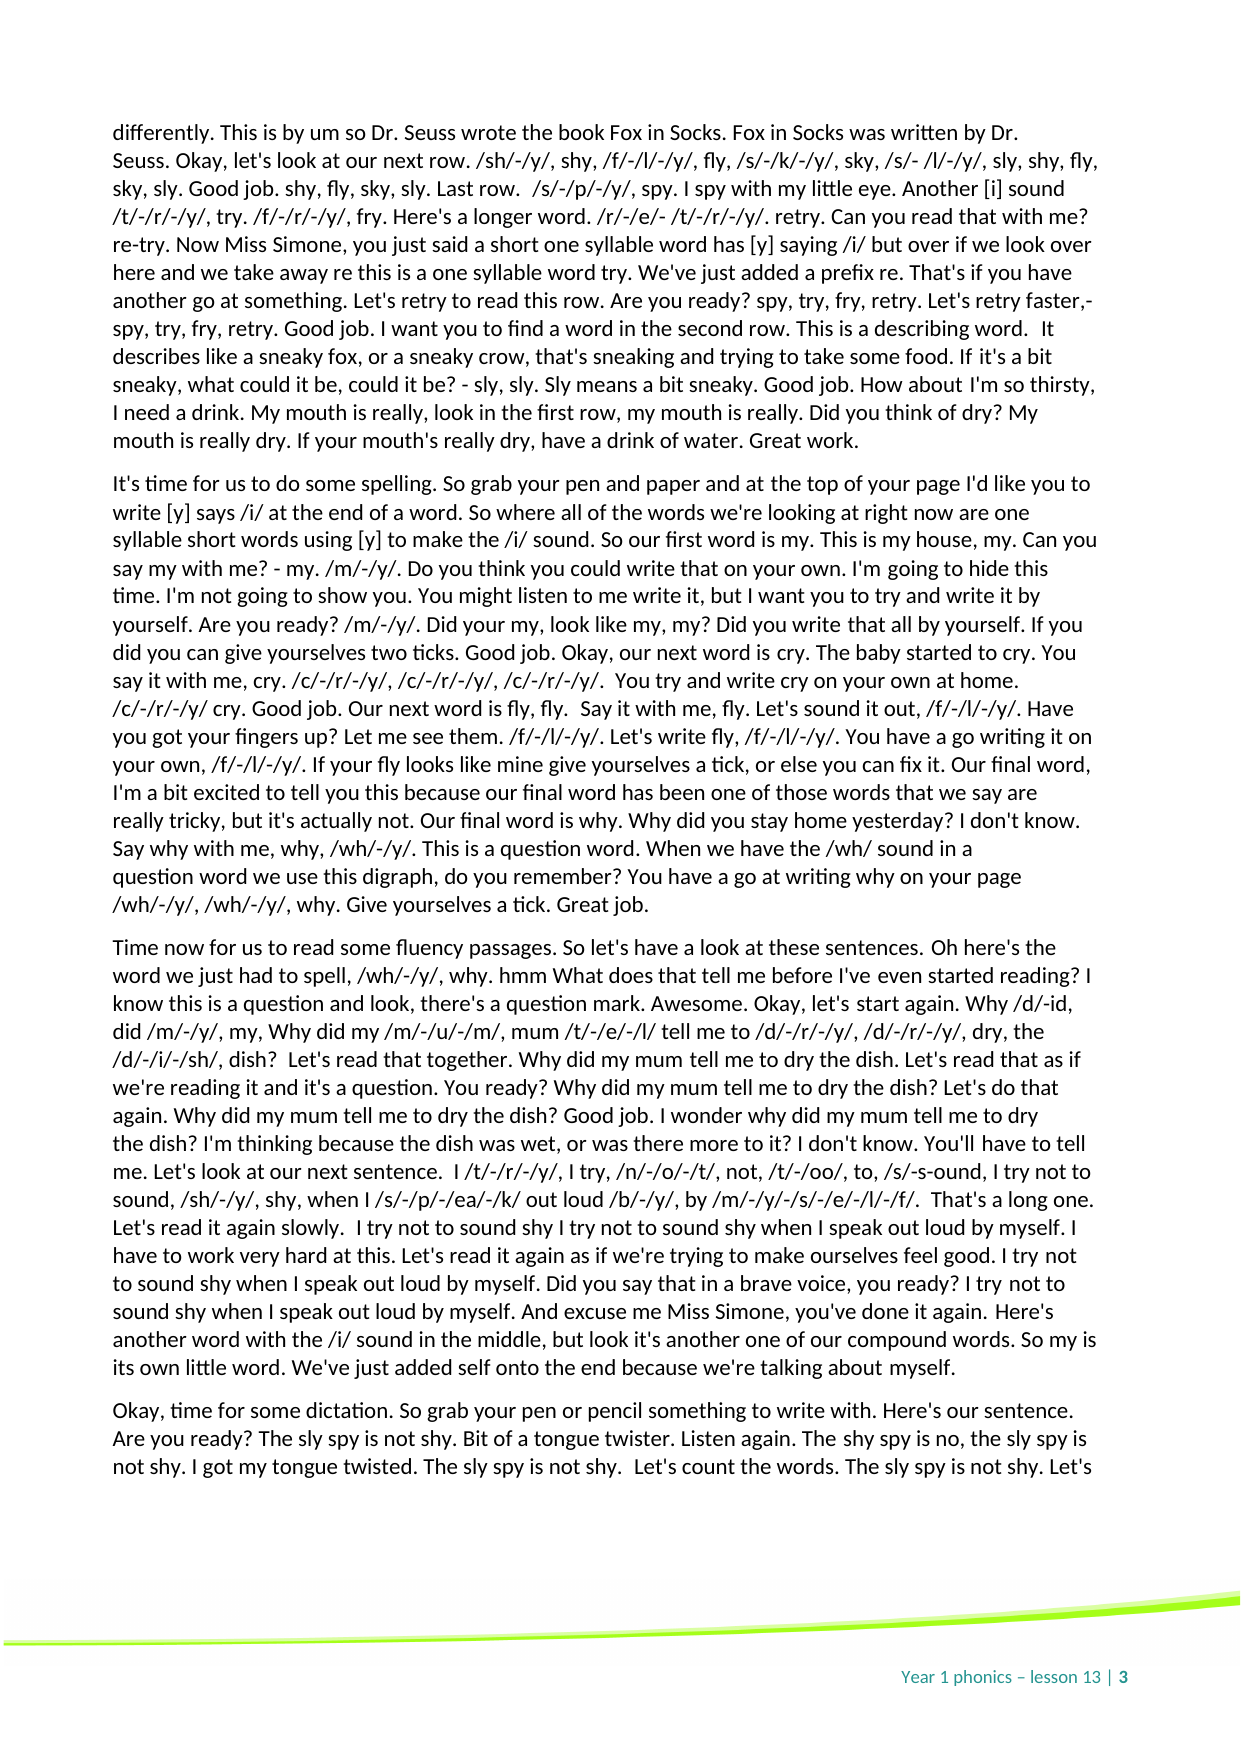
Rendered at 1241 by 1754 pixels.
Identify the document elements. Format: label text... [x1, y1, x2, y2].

text It's time for us to do some spelling. So grab your pen and paper and at the top of your page I'd like you to write [y] says /i/ at the end of a word. So where all of the words we're looking at right now are one syllable short words using [y] to make the /i/ sound. So our first word is my. This is my house, my. Can you say my with me? - my. /m/-/y/. Do you think you could write that on your own. I'm going to hide this time. I'm not going to show you. You might listen to me write it, but I want you to try and write it by yourself. Are you ready? /m/-/y/. Did your my, look like my, my? Did you write that all by yourself. If you did you can give yourselves two ticks. Good job. Okay, our next word is cry. The baby started to cry. You say it with me, cry. /c/-/r/-/y/, /c/-/r/-/y/, /c/-/r/-/y/. You try and write cry on your own at home. /c/-/r/-/y/ cry. Good job. Our next word is fly, fly. Say it with me, fly. Let's sound it out, /f/-/l/-/y/. Have you got your fingers up? Let me see them. /f/-/l/-/y/. Let's write fly, /f/-/l/-/y/. You have a go writing it on your own, /f/-/l/-/y/. If your fly looks like mine give yourselves a tick, or else you can fix it. Our final word, I'm a bit excited to tell you this because our final word has been one of those words that we say are really tricky, but it's actually not. Our final word is why. Why did you stay home yesterday? I don't know. Say why with me, why, /wh/-/y/. This is a question word. When we have the /wh/ sound in a question word we use this digraph, do you remember? You have a go at writing why on your page /wh/-/y/, /wh/-/y/, why. Give yourselves a tick. Great job. [112, 469, 1101, 918]
picture [3, 1579, 1241, 1666]
text Time now for us to read some fluency passages. So let's have a look at these sentences. Oh here's the word we just had to spell, /wh/-/y/, why. hmm What does that tell me before I've even started reading? I know this is a question and look, there's a question mark. Awesome. Okay, let's start again. Why /d/-id, did /m/-/y/, my, Why did my /m/-/u/-/m/, mum /t/-/e/-/l/ tell me to /d/-/r/-/y/, /d/-/r/-/y/, dry, the /d/-/i/-/sh/, dish? Let's read that together. Why did my mum tell me to dry the dish. Let's read that as if we're reading it and it's a question. You ready? Why did my mum tell me to dry the dish? Let's do that again. Why did my mum tell me to dry the dish? Good job. I wonder why did my mum tell me to dry the dish? I'm thinking because the dish was wet, or was there more to it? I don't know. You'll have to tell me. Let's look at our next sentence. I /t/-/r/-/y/, I try, /n/-/o/-/t/, not, /t/-/oo/, to, /s/-s-ound, I try not to sound, /sh/-/y/, shy, when I /s/-/p/-/ea/-/k/ out loud /b/-/y/, by /m/-/y/-/s/-/e/-/l/-/f/. That's a long one. Let's read it again slowly. I try not to sound shy I try not to sound shy when I speak out loud by myself. I have to work very hard at this. Let's read it again as if we're trying to make ourselves feel good. I try not to sound shy when I speak out loud by myself. Did you say that in a brave voice, you ready? I try not to sound shy when I speak out loud by myself. And excuse me Miss Simone, you've done it again. Here's another word with the /i/ sound in the middle, but look it's another one of our compound words. So my is its own little word. We've just added self onto the end because we're talking about myself. [112, 933, 1101, 1381]
